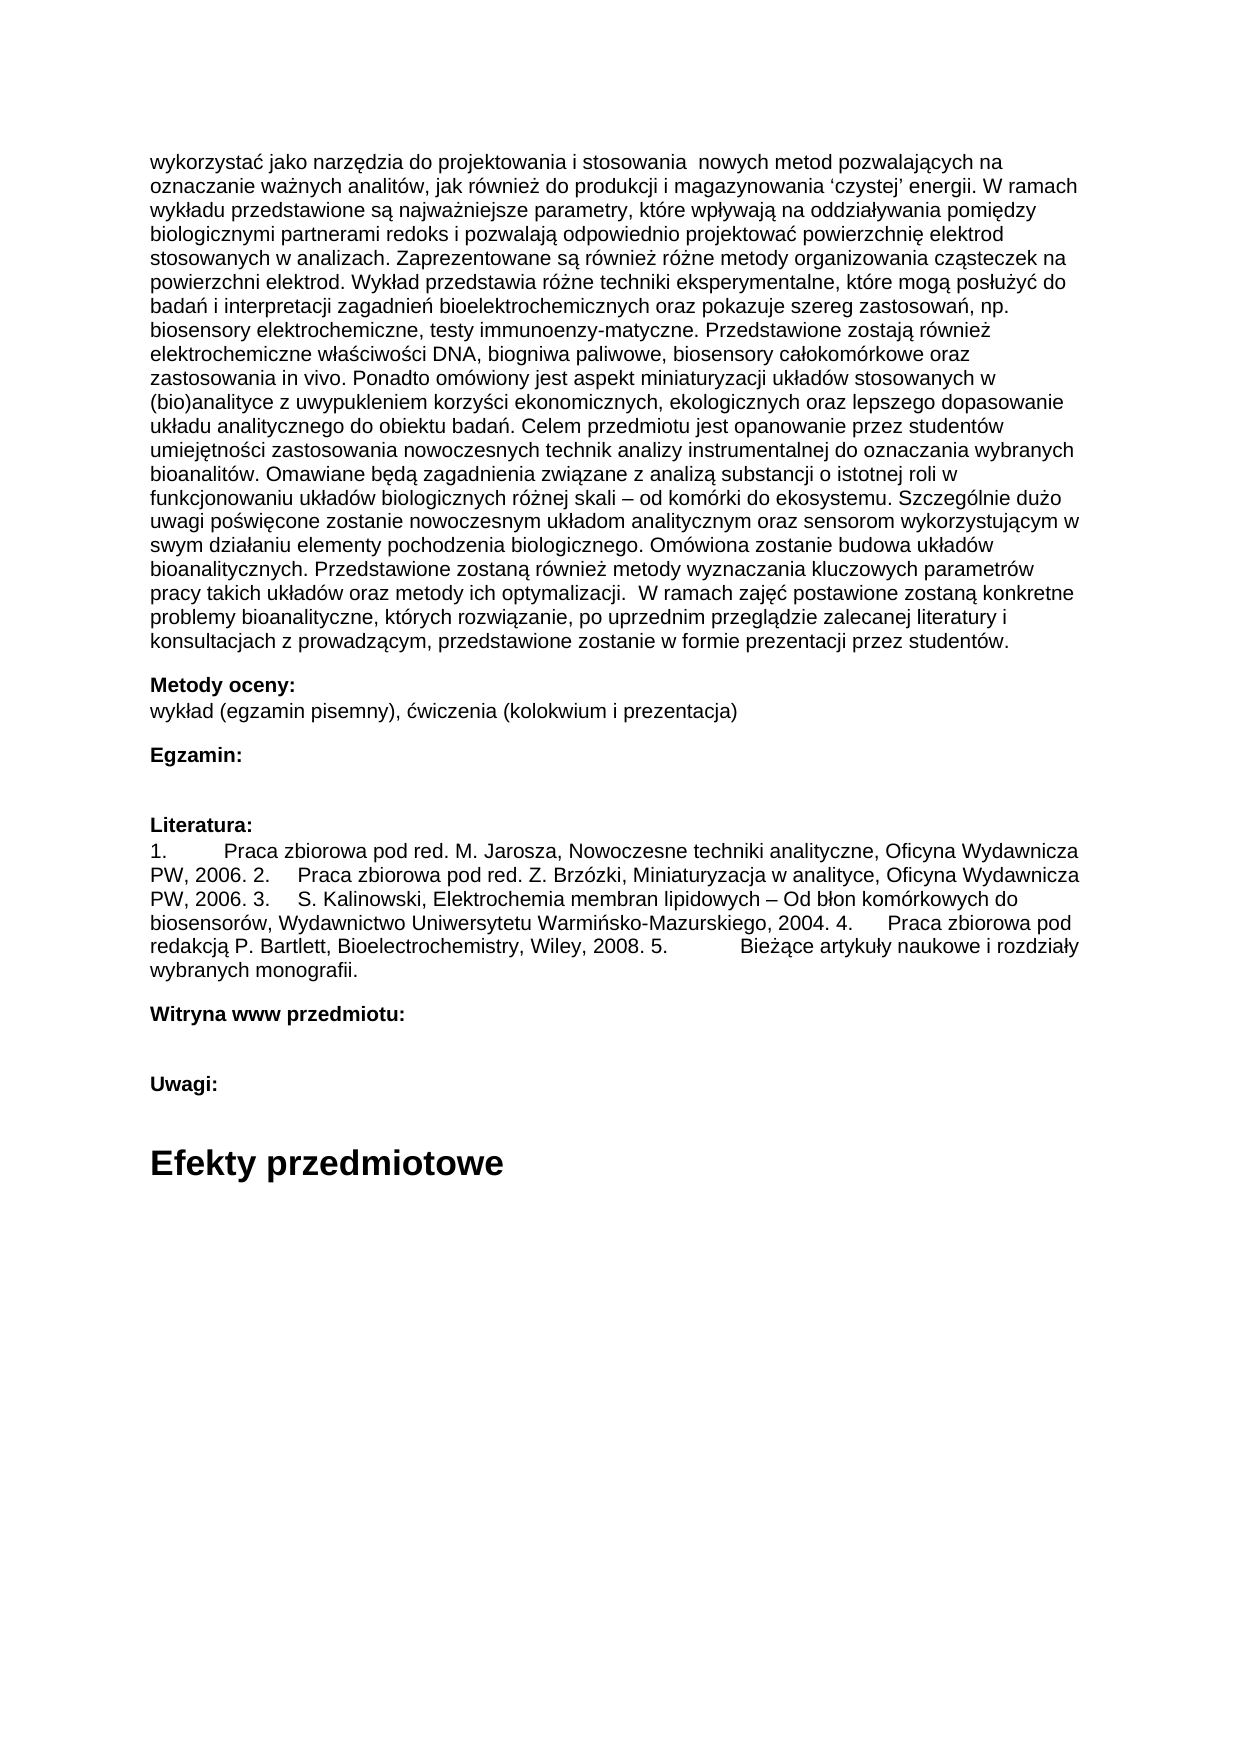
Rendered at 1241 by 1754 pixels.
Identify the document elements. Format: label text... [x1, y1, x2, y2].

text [150, 150, 1090, 653]
text Witryna www przedmiotu: [150, 1002, 1090, 1026]
text wykład (egzamin pisemny), ćwiczenia (kolokwium i prezentacja) [150, 699, 1090, 723]
text Egzamin: [150, 743, 1090, 767]
text Metody oceny: [150, 673, 1090, 697]
text 1. Praca zbiorowa pod red. M. Jarosza, Nowoczesne techniki analityczne, Oficyna Wydawnicza PW, 2006. 2. Praca zbiorowa pod red. Z. Brzózki, Miniaturyzacja w analityce, Oficyna Wydawnicza PW, 2006. 3. S. Kalinowski, Elektrochemia membran lipidowych – Od błon komórkowych do biosensorów, Wydawnictwo Uniwersytetu Warmińsko-Mazurskiego, 2004. 4. Praca zbiorowa pod redakcją P. Bartlett, Bioelectrochemistry, Wiley, 2008. 5. Bieżące artykuły naukowe i rozdziały wybranych monografii. [150, 838, 1090, 982]
text Uwagi: [150, 1072, 1090, 1096]
subtitle Efekty przedmiotowe [150, 1142, 1090, 1182]
text Literatura: [150, 812, 1090, 836]
